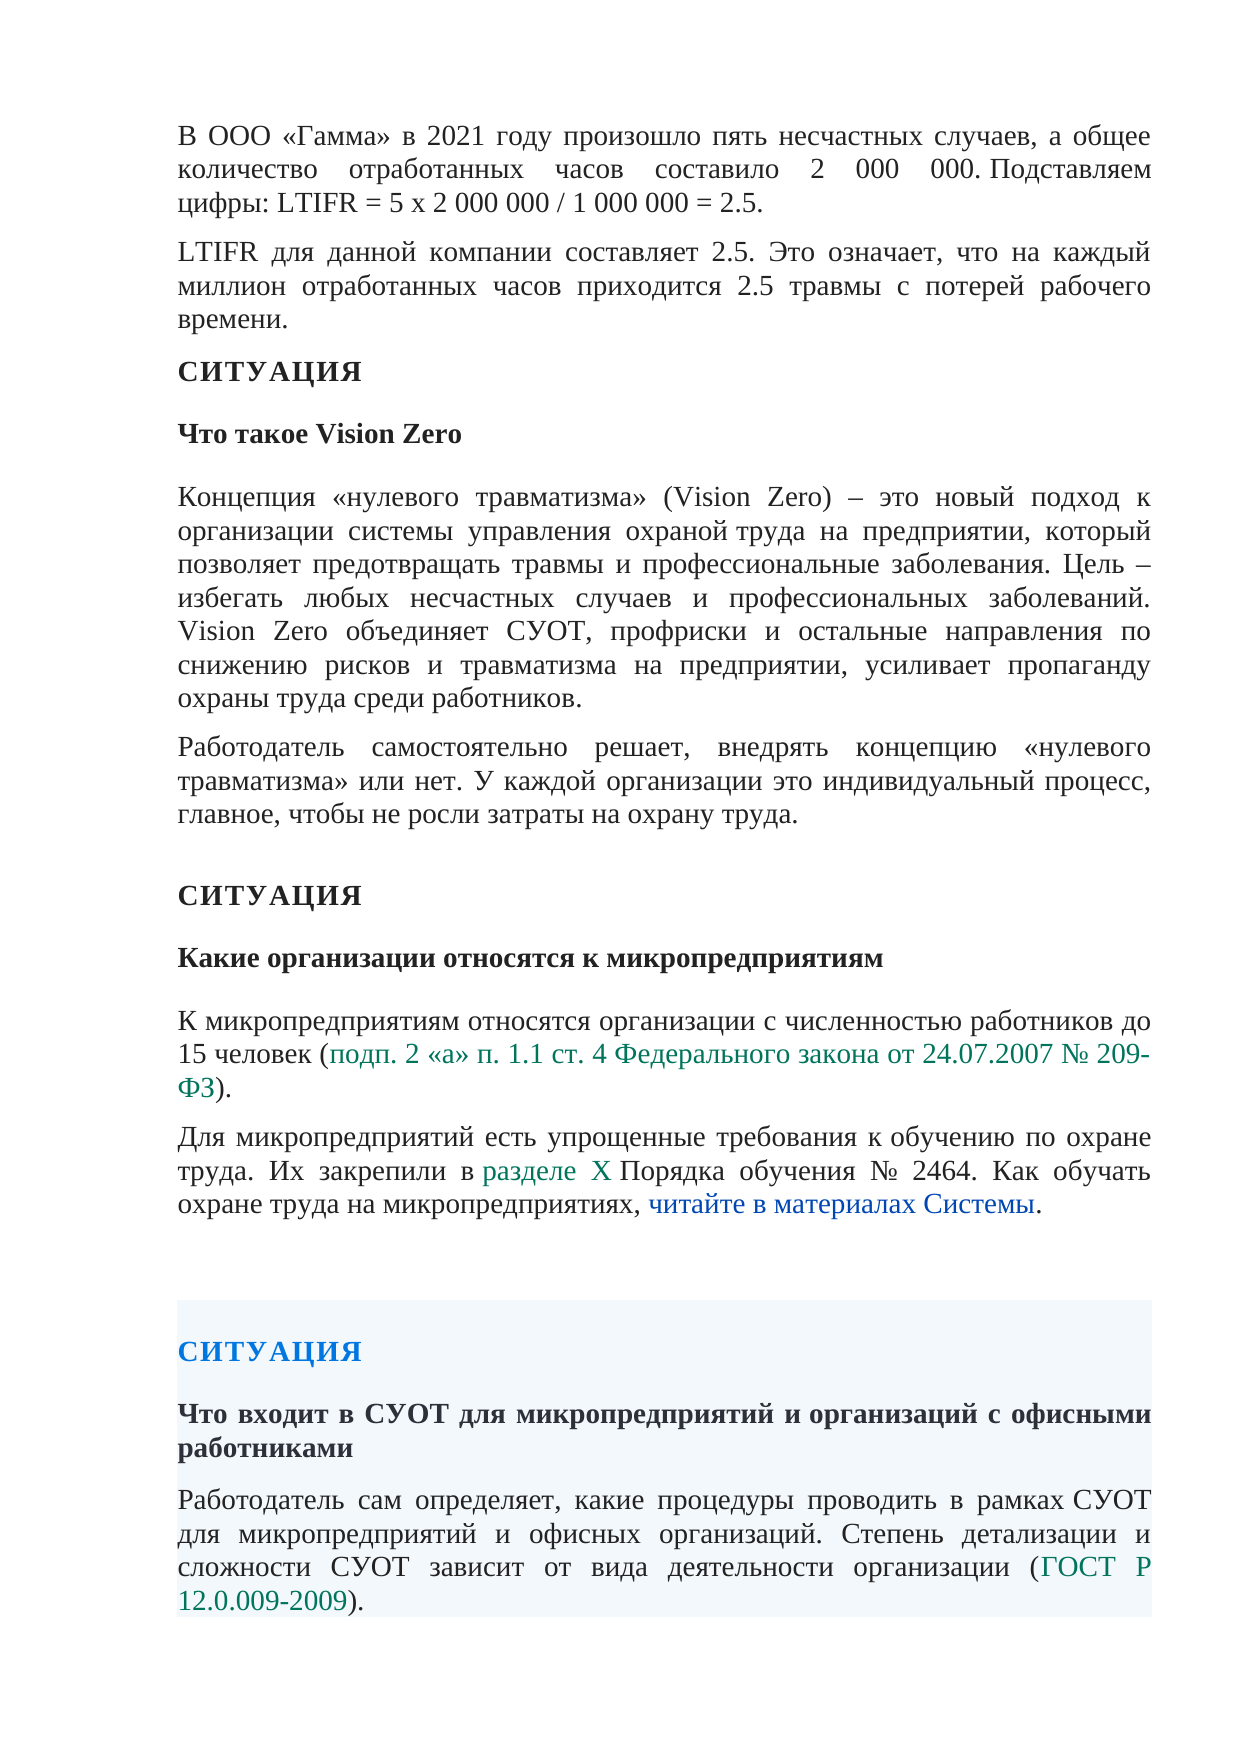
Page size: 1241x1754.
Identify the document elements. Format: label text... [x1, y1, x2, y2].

subtitle Ситуация [177, 354, 1152, 387]
text К микропредприятиям относятся организации с численностью работников до 15 человек (подп. 2 «а» п. 1.1 ст. 4 Федерального закона от 24.07.2007 № 209-ФЗ). [177, 1003, 1152, 1104]
subtitle Ситуация [177, 1300, 1152, 1367]
text Ситуация [177, 878, 1152, 911]
text Что входит в СУОТ для микропредприятий и организаций с офисными работниками [177, 1397, 1152, 1464]
text Какие организации относятся к микропредприятиям [177, 940, 1152, 974]
text Концепция «нулевого травматизма» (Vision Zero) – это новый подход к организации системы управления охраной труда на предприятии, который позволяет предотвращать травмы и профессиональные заболевания. Цель – избегать любых несчастных случаев и профессиональных заболеваний. Vision Zero объединяет СУОТ, профриски и остальные направления по снижению рисков и травматизма на предприятии, усиливает пропаганду охраны труда среди работников. [177, 479, 1152, 714]
text Работодатель самостоятельно решает, внедрять концепцию «нулевого травматизма» или нет. У каждой организации это индивидуальный процесс, главное, чтобы не росли затраты на охрану труда. [177, 729, 1152, 830]
text Для микропредприятий есть упрощенные требования к обучению по охране труда. Их закрепили в разделе X Порядка обучения № 2464. Как обучать охране труда на микропредприятиях, читайте в материалах Системы. [177, 1119, 1152, 1220]
text Что такое Vision Zero [177, 416, 1152, 450]
text Работодатель сам определяет, какие процедуры проводить в рамках СУОТ для микропредприятий и офисных организаций. Степень детализации и сложности СУОТ зависит от вида деятельности организации (ГОСТ Р 12.0.009-2009). [177, 1482, 1152, 1617]
text LTIFR для данной компании составляет 2.5. Это означает, что на каждый миллион отработанных часов приходится 2.5 травмы с потерей рабочего времени. [177, 234, 1152, 335]
text В ООО «Гамма» в 2021 году произошло пять несчастных случаев, а общее количество отработанных часов составило 2 000 000. Подставляем цифры: LTIFR = 5 x 2 000 000 / 1 000 000 = 2.5. [177, 118, 1152, 219]
